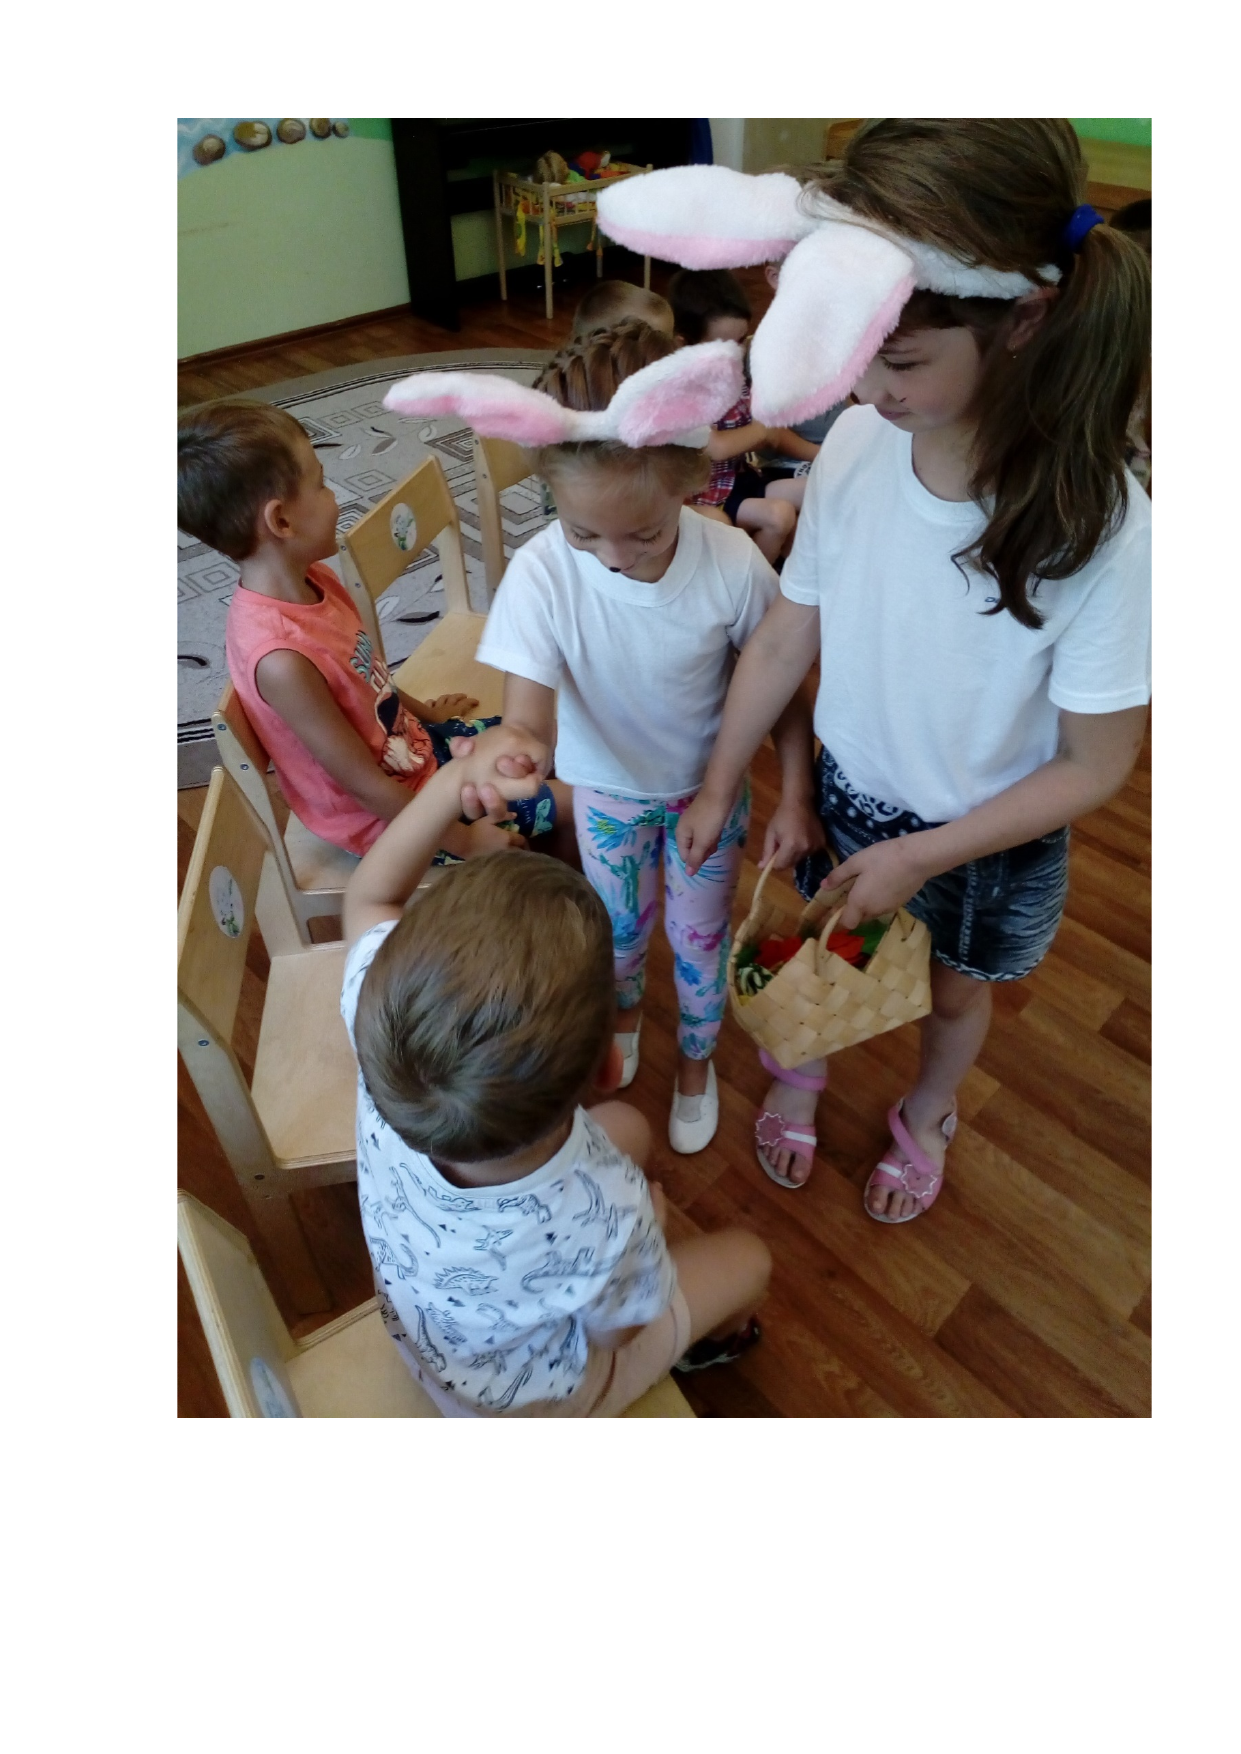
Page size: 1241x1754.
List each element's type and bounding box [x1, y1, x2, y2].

picture [177, 118, 1152, 1418]
